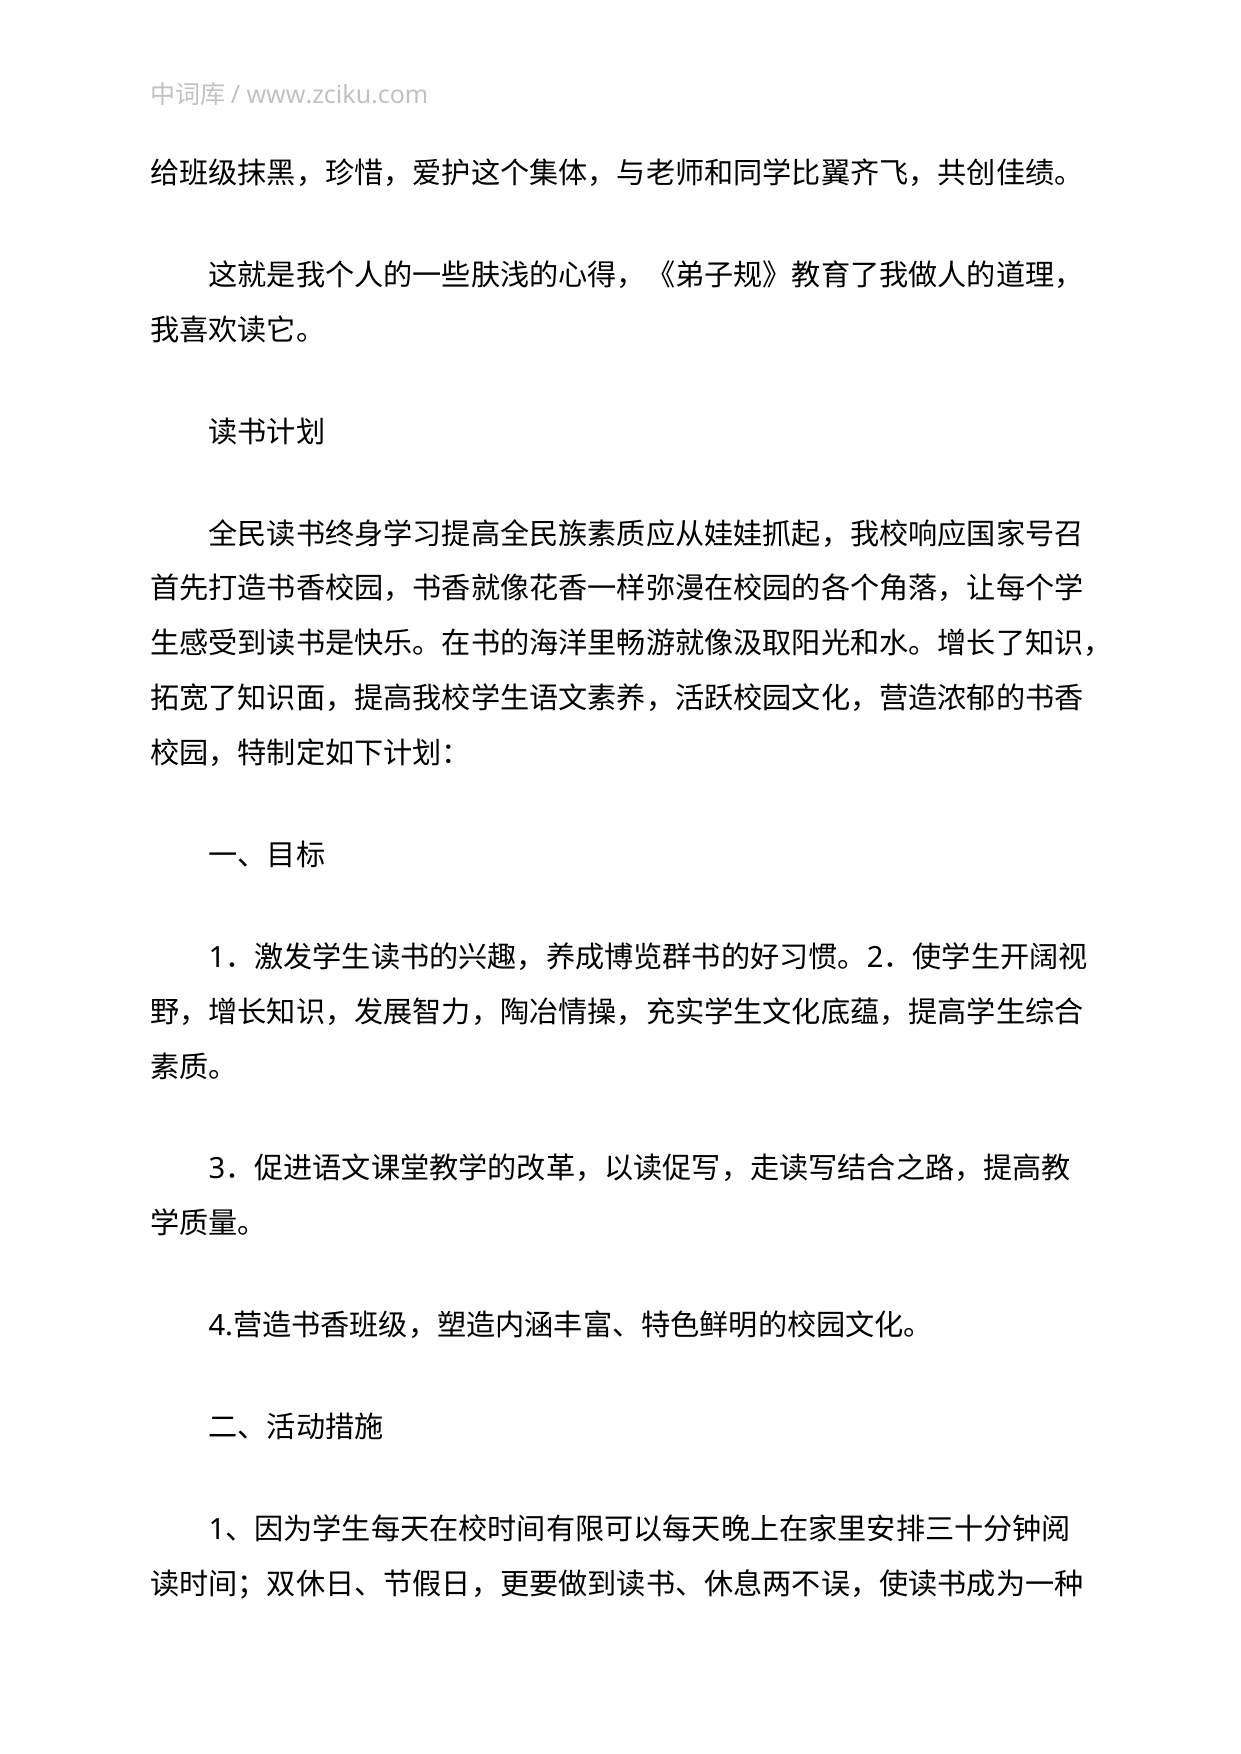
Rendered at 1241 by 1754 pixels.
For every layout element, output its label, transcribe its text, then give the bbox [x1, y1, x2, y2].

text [150, 150, 1090, 192]
text 4.营造书香班级，塑造内涵丰富、特色鲜明的校园文化。 [150, 1302, 1090, 1344]
text 这就是我个人的一些肤浅的心得，《弟子规》教育了我做人的道理，我喜欢读它。 [150, 252, 1090, 349]
text 3．促进语文课堂教学的改革，以读促写，走读写结合之路，提高教学质量。 [150, 1145, 1090, 1242]
text 全民读书终身学习提高全民族素质应从娃娃抓起，我校响应国家号召首先打造书香校园，书香就像花香一样弥漫在校园的各个角落，让每个学生感受到读书是快乐。在书的海洋里畅游就像汲取阳光和水。增长了知识，拓宽了知识面，提高我校学生语文素养，活跃校园文化，营造浓郁的书香校园，特制定如下计划： [150, 510, 1090, 772]
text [150, 1506, 1090, 1603]
text 读书计划 [150, 408, 1090, 451]
text 1．激发学生读书的兴趣，养成博览群书的好习惯。2．使学生开阔视野，增长知识，发展智力，陶冶情操，充实学生文化底蕴，提高学生综合素质。 [150, 933, 1090, 1086]
text 一、目标 [150, 832, 1090, 874]
text 二、活动措施 [150, 1404, 1090, 1446]
